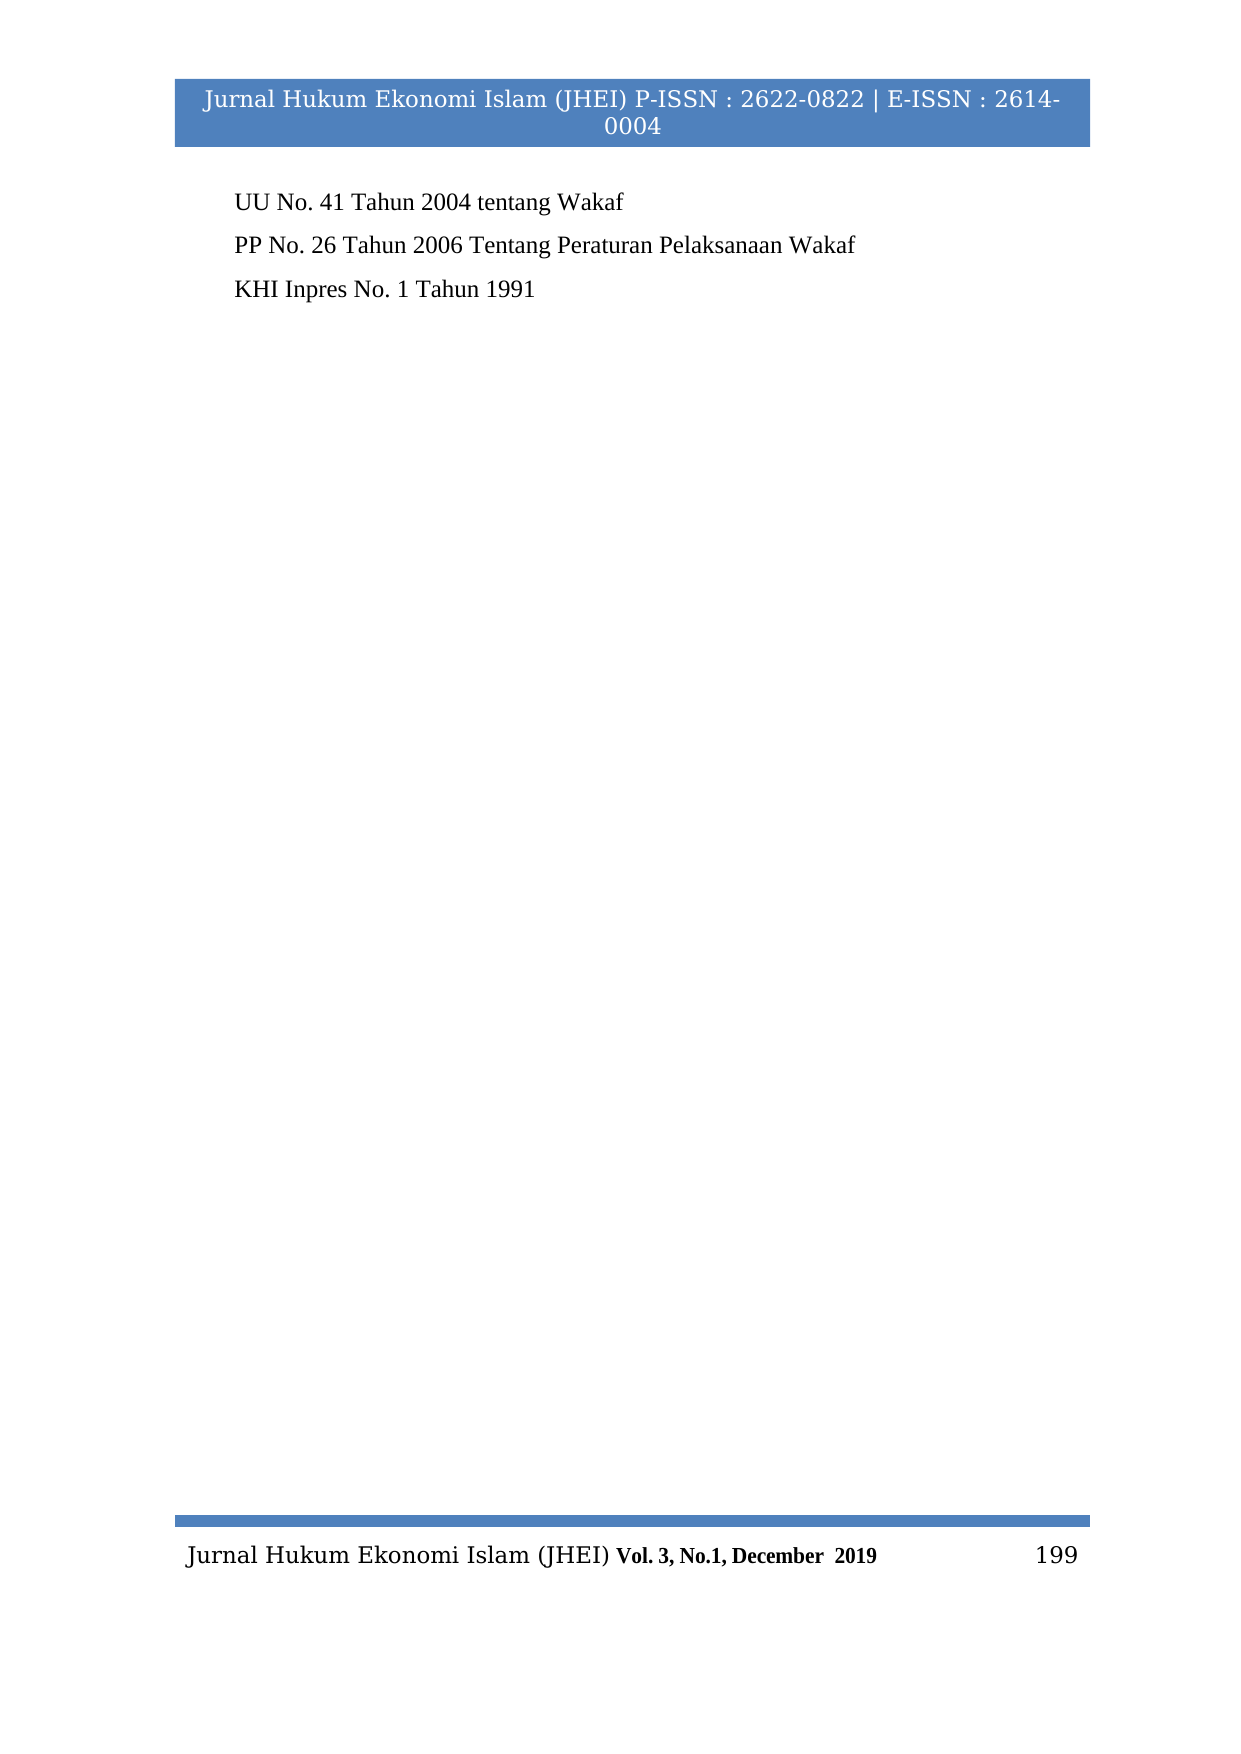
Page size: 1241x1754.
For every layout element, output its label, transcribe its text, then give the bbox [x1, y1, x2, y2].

text KHI Inpres No. 1 Tahun 1991 [234, 274, 1090, 302]
text PP No. 26 Tahun 2006 Tentang Peraturan Pelaksanaan Wakaf [234, 231, 1090, 259]
text UU No. 41 Tahun 2004 tentang Wakaf [234, 187, 1090, 216]
